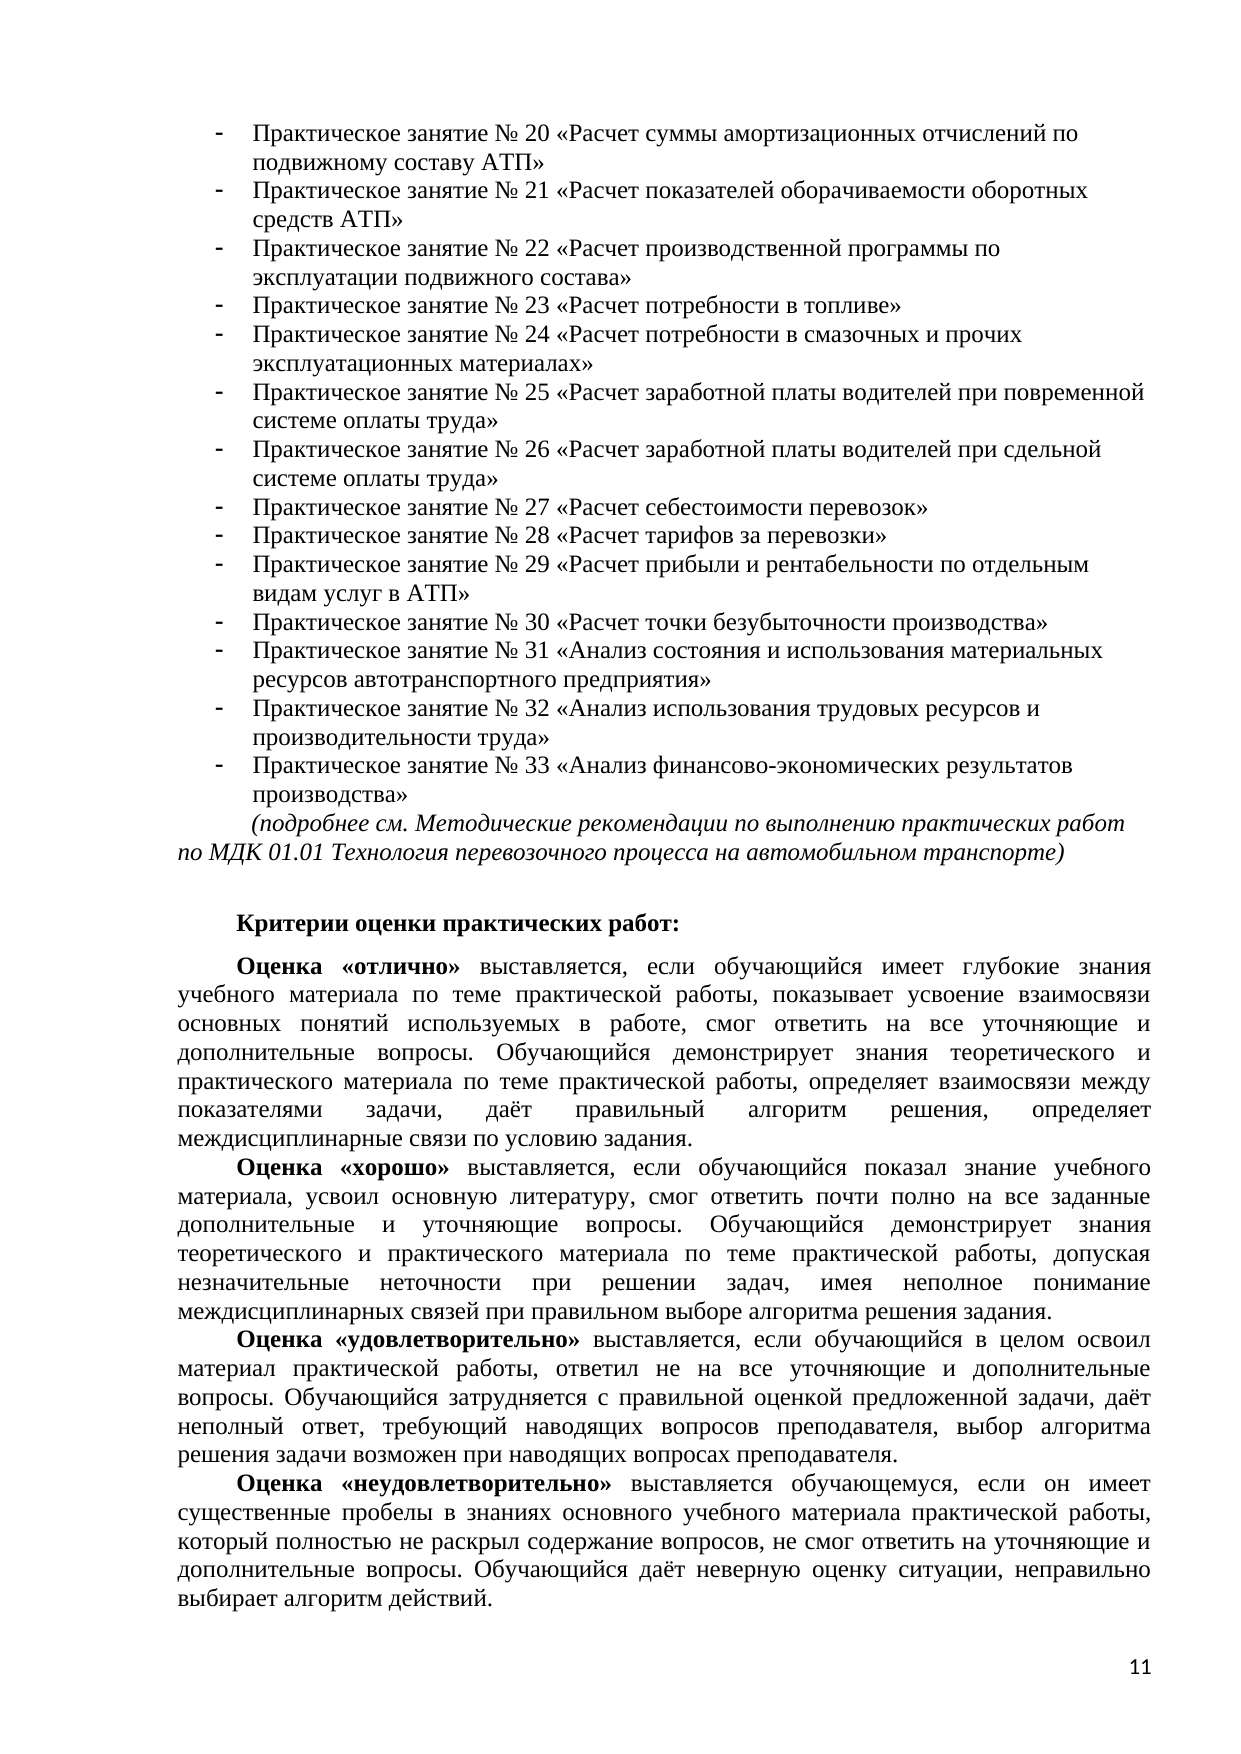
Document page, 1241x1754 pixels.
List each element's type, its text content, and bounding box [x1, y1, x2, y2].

list Практическое занятие № 31 «Анализ состояния и использования материальных ресурсов автотранспортного предприятия» [215, 636, 1152, 693]
list Практическое занятие № 22 «Расчет производственной программы по эксплуатации подвижного состава» [215, 233, 1152, 291]
text Оценка «неудовлетворительно» выставляется обучающемуся, если он имеет существенные пробелы в знаниях основного учебного материала практической работы, который полностью не раскрыл содержание вопросов, не смог ответить на уточняющие и дополнительные вопросы. Обучающийся даёт неверную оценку ситуации, неправильно выбирает алгоритм действий. [177, 1468, 1152, 1612]
text Оценка «отлично» выставляется, если обучающийся имеет глубокие знания учебного материала по теме практической работы, показывает усвоение взаимосвязи основных понятий используемых в работе, смог ответить на все уточняющие и дополнительные вопросы. Обучающийся демонстрирует знания теоретического и практического материала по теме практической работы, определяет взаимосвязи между показателями задачи, даёт правильный алгоритм решения, определяет междисциплинарные связи по условию задания. [177, 951, 1152, 1152]
list Практическое занятие № 28 «Расчет тарифов за перевозки» [215, 521, 1152, 549]
list Практическое занятие № 20 «Расчет суммы амортизационных отчислений по подвижному составу АТП» [215, 118, 1152, 176]
list Практическое занятие № 32 «Анализ использования трудовых ресурсов и производительности труда» [215, 693, 1152, 751]
list Практическое занятие № 33 «Анализ финансово-экономических результатов производства» [215, 751, 1152, 808]
text (подробнее см. Методические рекомендации по выполнению практических работ по МДК 01.01 Технология перевозочного процесса на автомобильном транспорте) [177, 808, 1152, 866]
text Критерии оценки практических работ: [177, 908, 1152, 936]
list Практическое занятие № 27 «Расчет себестоимости перевозок» [215, 492, 1152, 521]
list Практическое занятие № 25 «Расчет заработной платы водителей при повременной системе оплаты труда» [215, 377, 1152, 434]
list Практическое занятие № 29 «Расчет прибыли и рентабельности по отдельным видам услуг в АТП» [215, 549, 1152, 607]
list Практическое занятие № 26 «Расчет заработной платы водителей при сдельной системе оплаты труда» [215, 434, 1152, 492]
text Оценка «хорошо» выставляется, если обучающийся показал знание учебного материала, усвоил основную литературу, смог ответить почти полно на все заданные дополнительные и уточняющие вопросы. Обучающийся демонстрирует знания теоретического и практического материала по теме практической работы, допуская незначительные неточности при решении задач, имея неполное понимание междисциплинарных связей при правильном выборе алгоритма решения задания. [177, 1152, 1152, 1324]
list Практическое занятие № 21 «Расчет показателей оборачиваемости оборотных средств АТП» [215, 176, 1152, 233]
list Практическое занятие № 30 «Расчет точки безубыточности производства» [215, 607, 1152, 636]
text Оценка «удовлетворительно» выставляется, если обучающийся в целом освоил материал практической работы, ответил не на все уточняющие и дополнительные вопросы. Обучающийся затрудняется с правильной оценкой предложенной задачи, даёт неполный ответ, требующий наводящих вопросов преподавателя, выбор алгоритма решения задачи возможен при наводящих вопросах преподавателя. [177, 1324, 1152, 1468]
list Практическое занятие № 23 «Расчет потребности в топливе» [215, 291, 1152, 319]
list Практическое занятие № 24 «Расчет потребности в смазочных и прочих эксплуатационных материалах» [215, 319, 1152, 377]
